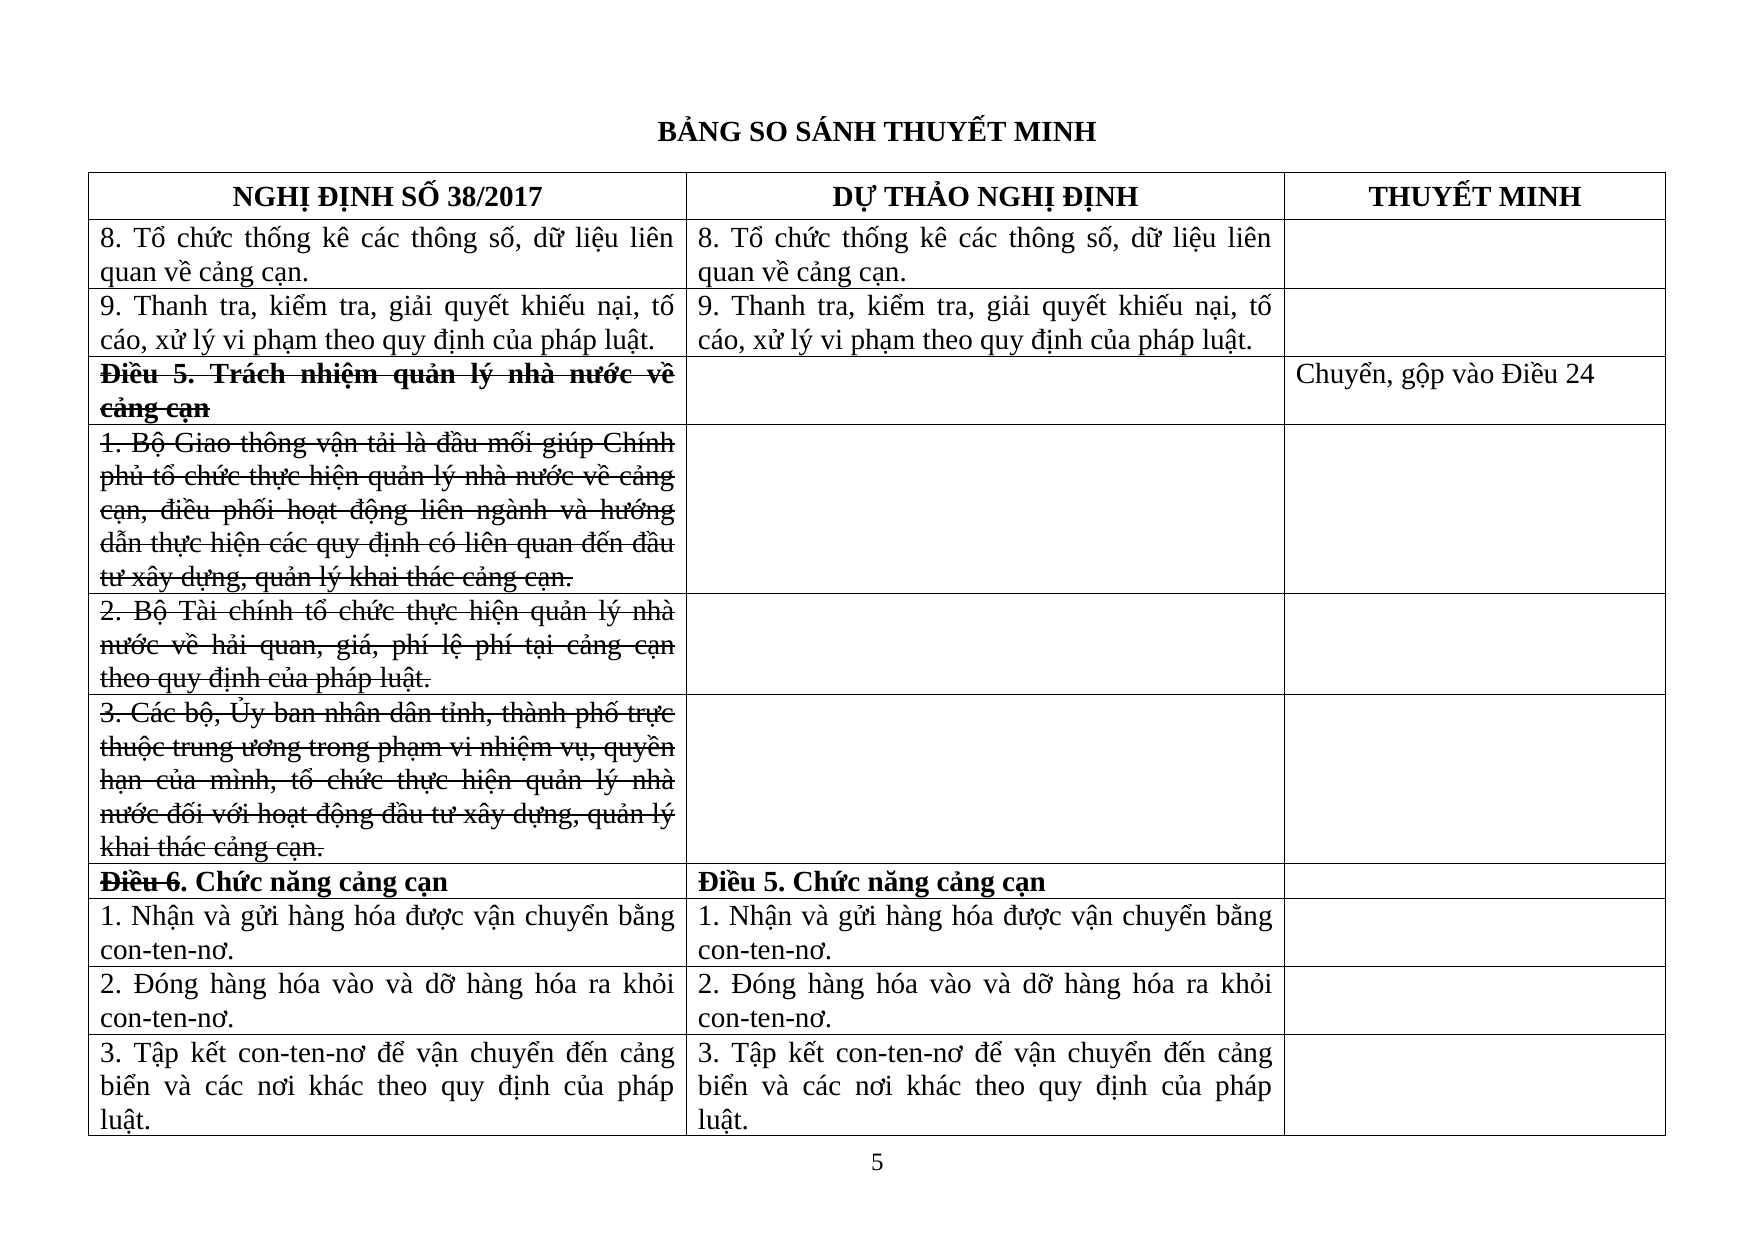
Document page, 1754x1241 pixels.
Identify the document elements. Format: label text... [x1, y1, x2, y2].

table_cell Điều 5. Chức năng cảng cạn [687, 864, 1284, 897]
table_cell 1. Nhận và gửi hàng hóa được vận chuyển bằng con-ten-nơ. [687, 899, 1284, 966]
table_cell 3. Tập kết con-ten-nơ để vận chuyển đến cảng biển và các nơi khác theo quy định của pháp luật. [687, 1035, 1284, 1135]
table_cell [1285, 1035, 1665, 1135]
table_cell [1285, 864, 1665, 897]
table_cell Điều 6. Chức năng cảng cạn [89, 864, 686, 897]
table_cell Điều 5. Trách nhiệm quản lý nhà nước về cảng cạn [89, 357, 686, 424]
table_cell 3. Tập kết con-ten-nơ để vận chuyển đến cảng biển và các nơi khác theo quy định của pháp luật. [89, 1035, 686, 1135]
table_cell DỰ THẢO NGHỊ ĐỊNH [687, 173, 1284, 219]
table_cell [1285, 425, 1665, 592]
table_cell 2. Đóng hàng hóa vào và dỡ hàng hóa ra khỏi con-ten-nơ. [687, 967, 1284, 1034]
table_cell 3. Các bộ, Ủy ban nhân dân tỉnh, thành phố trực thuộc trung ương trong phạm vi nhiệm vụ, quyền hạn của mình, tổ chức thực hiện quản lý nhà nước đối với hoạt động đầu tư xây dựng, quản lý khai thác cảng cạn. [89, 695, 686, 863]
table_cell [1285, 594, 1665, 694]
table_cell [687, 594, 1284, 694]
table_cell NGHỊ ĐỊNH SỐ 38/2017 [89, 173, 686, 219]
table_cell [1285, 899, 1665, 966]
table_cell 2. Bộ Tài chính tổ chức thực hiện quản lý nhà nước về hải quan, giá, phí lệ phí tại cảng cạn theo quy định của pháp luật. [89, 594, 686, 694]
table_cell [1285, 289, 1665, 356]
table_cell 9. Thanh tra, kiểm tra, giải quyết khiếu nại, tố cáo, xử lý vi phạm theo quy định của pháp luật. [89, 289, 686, 356]
table_cell THUYẾT MINH [1285, 173, 1665, 219]
table_cell [687, 425, 1284, 592]
table_header BẢNG SO SÁNH THUYẾT MINH [89, 89, 1665, 172]
table_cell 9. Thanh tra, kiểm tra, giải quyết khiếu nại, tố cáo, xử lý vi phạm theo quy định của pháp luật. [687, 289, 1284, 356]
table_cell 8. Tổ chức thống kê các thông số, dữ liệu liên quan về cảng cạn. [89, 220, 686, 287]
table_cell [687, 357, 1284, 424]
table_cell 8. Tổ chức thống kê các thông số, dữ liệu liên quan về cảng cạn. [687, 220, 1284, 287]
table_cell 1. Bộ Giao thông vận tải là đầu mối giúp Chính phủ tổ chức thực hiện quản lý nhà nước về cảng cạn, điều phối hoạt động liên ngành và hướng dẫn thực hiện các quy định có liên quan đến đầu tư xây dựng, quản lý khai thác cảng cạn. [89, 425, 686, 592]
table_cell 1. Nhận và gửi hàng hóa được vận chuyển bằng con-ten-nơ. [89, 899, 686, 966]
table_cell [1285, 695, 1665, 863]
table_cell [1285, 220, 1665, 287]
table_cell 2. Đóng hàng hóa vào và dỡ hàng hóa ra khỏi con-ten-nơ. [89, 967, 686, 1034]
table_cell [687, 695, 1284, 863]
table_cell Chuyển, gộp vào Điều 24 [1285, 357, 1665, 424]
table_cell [1285, 967, 1665, 1034]
